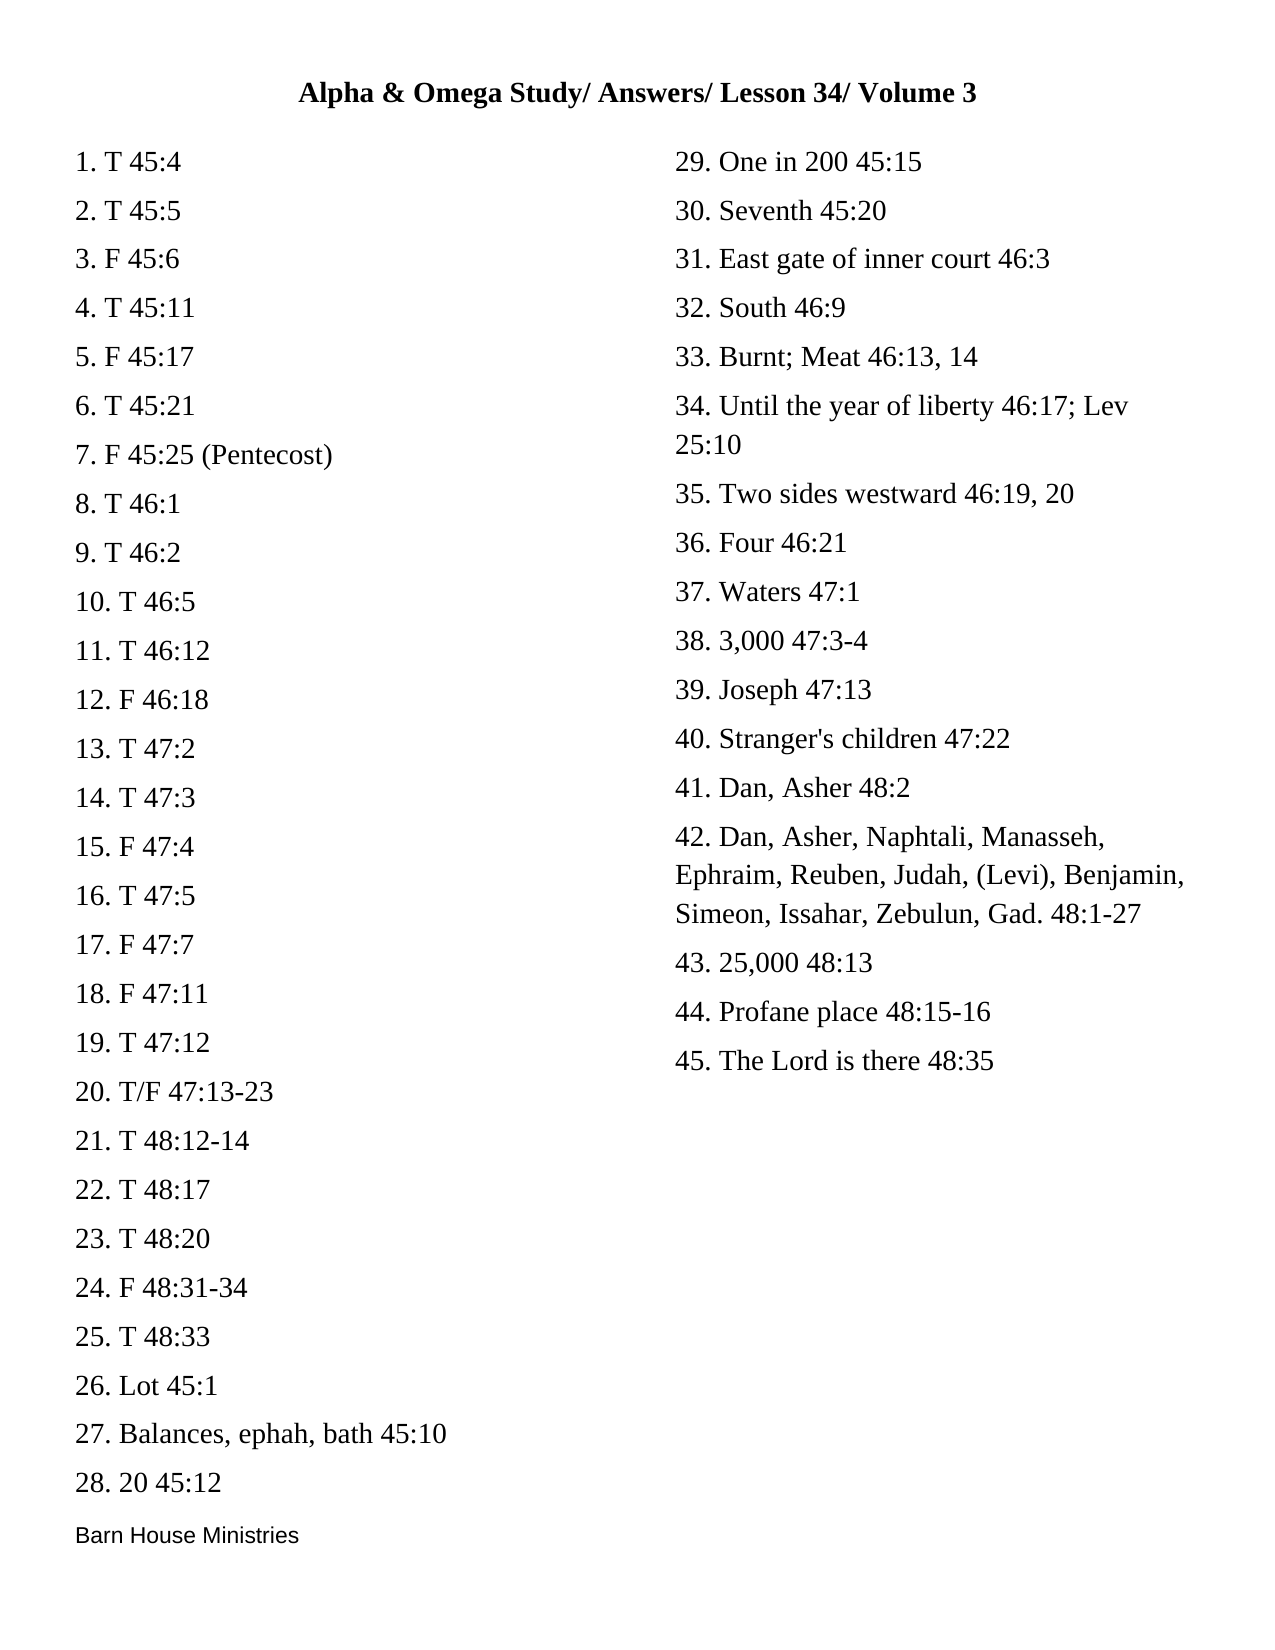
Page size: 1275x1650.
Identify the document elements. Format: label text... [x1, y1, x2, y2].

text 23. T 48:20 [75, 1221, 600, 1254]
text 40. Stranger's children 47:22 [675, 721, 1200, 754]
text 10. T 46:5 [75, 584, 600, 618]
text 28. 20 45:12 [75, 1466, 600, 1499]
text 44. Profane place 48:15-16 [675, 994, 1200, 1027]
text 35. Two sides westward 46:19, 20 [675, 476, 1200, 509]
text 7. F 45:25 (Pentecost) [75, 437, 600, 471]
text 33. Burnt; Meat 46:13, 14 [675, 339, 1200, 373]
text 4. T 45:11 [75, 291, 600, 324]
text 43. 25,000 48:13 [675, 945, 1200, 978]
text 1. T 45:4 [75, 144, 600, 177]
text 18. F 47:11 [75, 976, 600, 1009]
text 11. T 46:12 [75, 633, 600, 667]
text 15. F 47:4 [75, 829, 600, 863]
text 38. 3,000 47:3-4 [675, 623, 1200, 656]
text 3. F 45:6 [75, 242, 600, 275]
text 26. Lot 45:1 [75, 1368, 600, 1401]
text 12. F 46:18 [75, 682, 600, 716]
text 8. T 46:1 [75, 486, 600, 520]
text 20. T/F 47:13-23 [75, 1074, 600, 1107]
text 16. T 47:5 [75, 878, 600, 912]
text 2. T 45:5 [75, 193, 600, 226]
text 34. Until the year of liberty 46:17; Lev 25:10 [675, 388, 1200, 461]
text 24. F 48:31-34 [75, 1270, 600, 1303]
text 30. Seventh 45:20 [675, 193, 1200, 226]
text 45. The Lord is there 48:35 [675, 1043, 1200, 1076]
text 9. T 46:2 [75, 535, 600, 569]
text 27. Balances, ephah, bath 45:10 [75, 1417, 600, 1450]
text 25. T 48:33 [75, 1319, 600, 1352]
text 41. Dan, Asher 48:2 [675, 770, 1200, 803]
text 37. Waters 47:1 [675, 574, 1200, 607]
text 36. Four 46:21 [675, 525, 1200, 558]
text 32. South 46:9 [675, 291, 1200, 324]
text 31. East gate of inner court 46:3 [675, 242, 1200, 275]
text 19. T 47:12 [75, 1025, 600, 1058]
text 39. Joseph 47:13 [675, 672, 1200, 705]
text 14. T 47:3 [75, 780, 600, 814]
text 42. Dan, Asher, Naphtali, Manasseh, Ephraim, Reuben, Judah, (Levi), Benjamin, Simeon, Issahar, Zebulun, Gad. 48:1-27 [675, 819, 1200, 929]
text 5. F 45:17 [75, 339, 600, 373]
text 22. T 48:17 [75, 1172, 600, 1205]
text 29. One in 200 45:15 [675, 144, 1200, 177]
text 17. F 47:7 [75, 927, 600, 961]
text 13. T 47:2 [75, 731, 600, 765]
text Alpha & Omega Study/ Answers/ Lesson 34/ Volume 3 [75, 75, 1200, 108]
text 6. T 45:21 [75, 388, 600, 422]
text 21. T 48:12-14 [75, 1123, 600, 1156]
